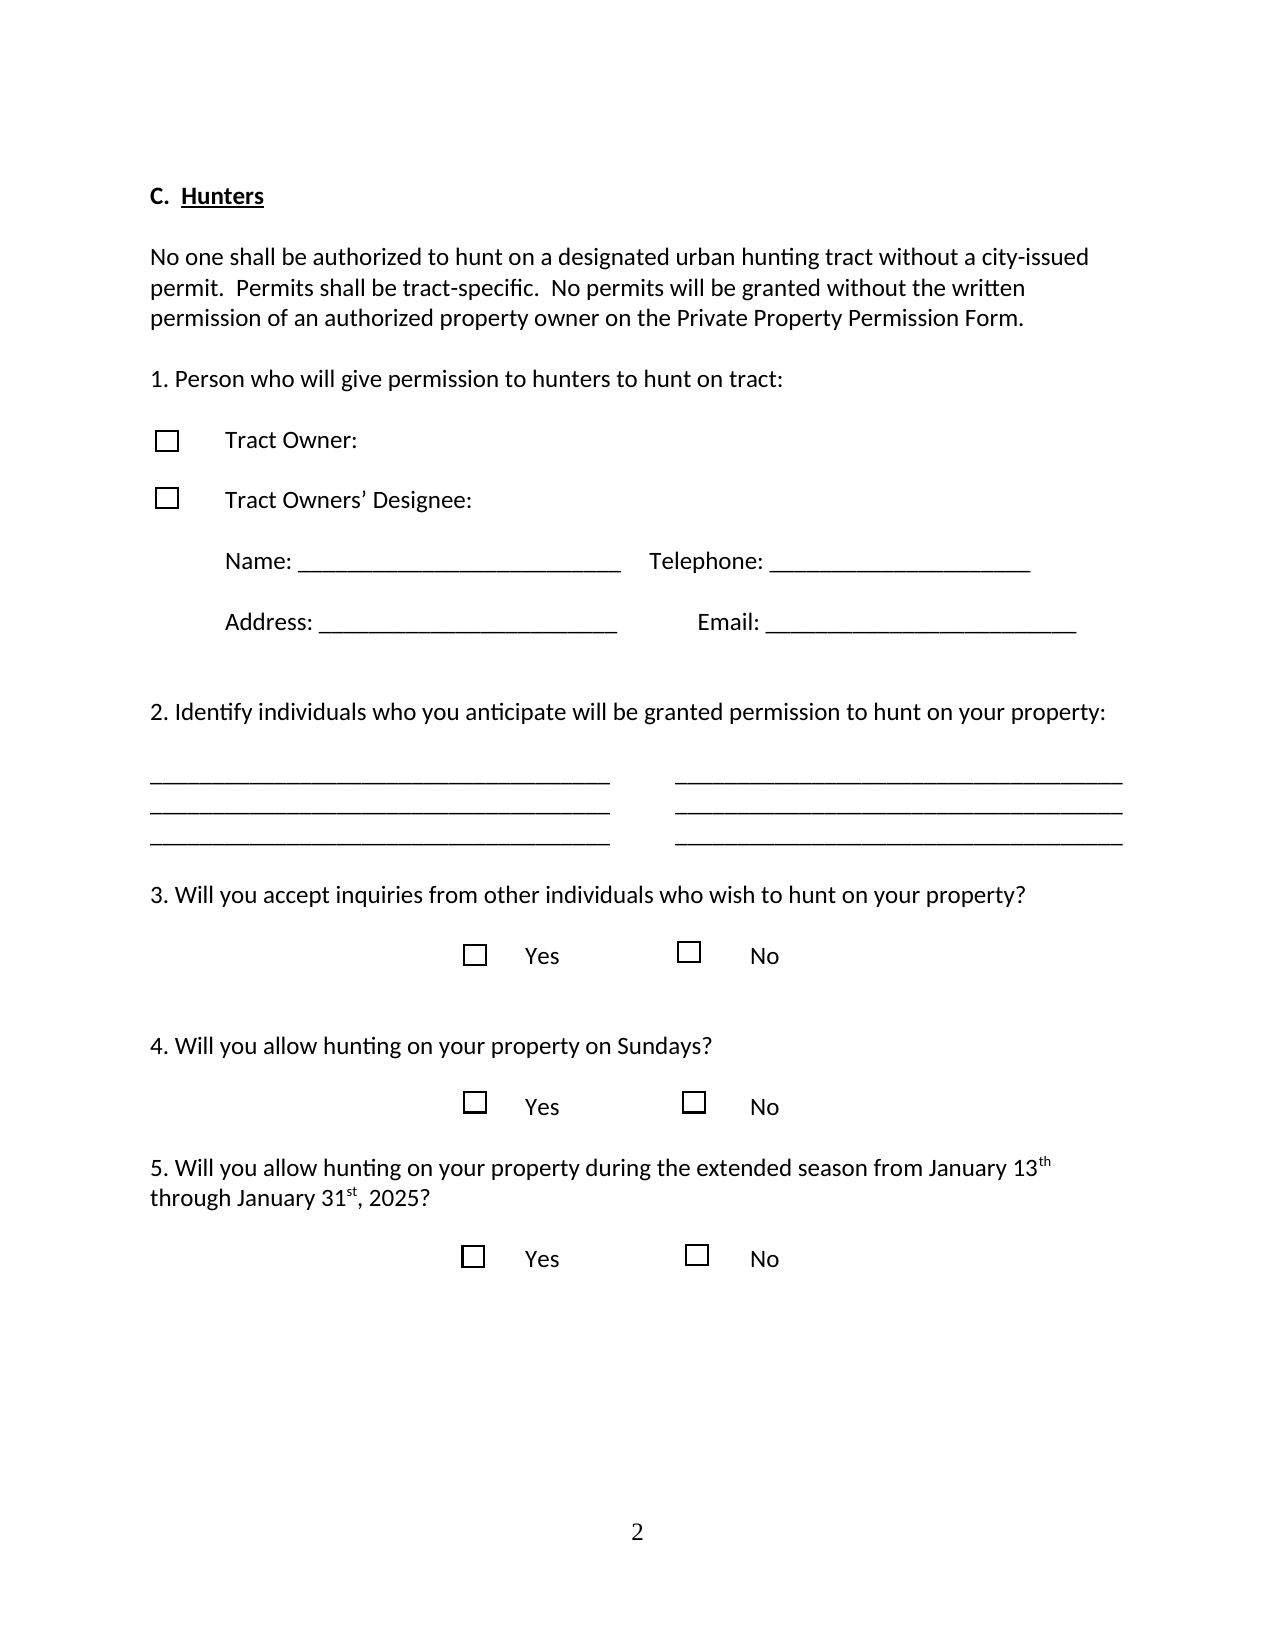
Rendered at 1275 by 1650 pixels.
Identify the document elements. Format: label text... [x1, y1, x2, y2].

text Yes No [150, 940, 1125, 971]
text Address: ________________________ Email: _________________________ [150, 576, 1125, 665]
text Yes No [150, 1091, 1125, 1121]
text Yes No [150, 1243, 1125, 1274]
text 2. Identify individuals who you anticipate will be granted permission to hunt on your property: [150, 696, 1125, 726]
text 5. Will you allow hunting on your property during the extended season from January 13th through January 31st, 2025? [150, 1152, 1125, 1213]
text 1. Person who will give permission to hunters to hunt on tract: [150, 364, 1125, 394]
text _____________________________________ ____________________________________ [150, 757, 1125, 787]
text _____________________________________ ____________________________________ [150, 787, 1125, 818]
text Name: __________________________ Telephone: _____________________ [150, 545, 1125, 576]
text 4. Will you allow hunting on your property on Sundays? [150, 1030, 1125, 1060]
text Tract Owner: [150, 425, 1125, 455]
text C. Hunters [150, 181, 1125, 211]
text 3. Will you accept inquiries from other individuals who wish to hunt on your property? [150, 879, 1125, 909]
text _____________________________________ ____________________________________ [150, 818, 1125, 848]
text Tract Owners’ Designee: [150, 484, 1125, 514]
text No one shall be authorized to hunt on a designated urban hunting tract without a city-issued permit. Permits shall be tract-specific. No permits will be granted without the written permission of an authorized property owner on the Private Property Permission Form. [150, 242, 1125, 333]
